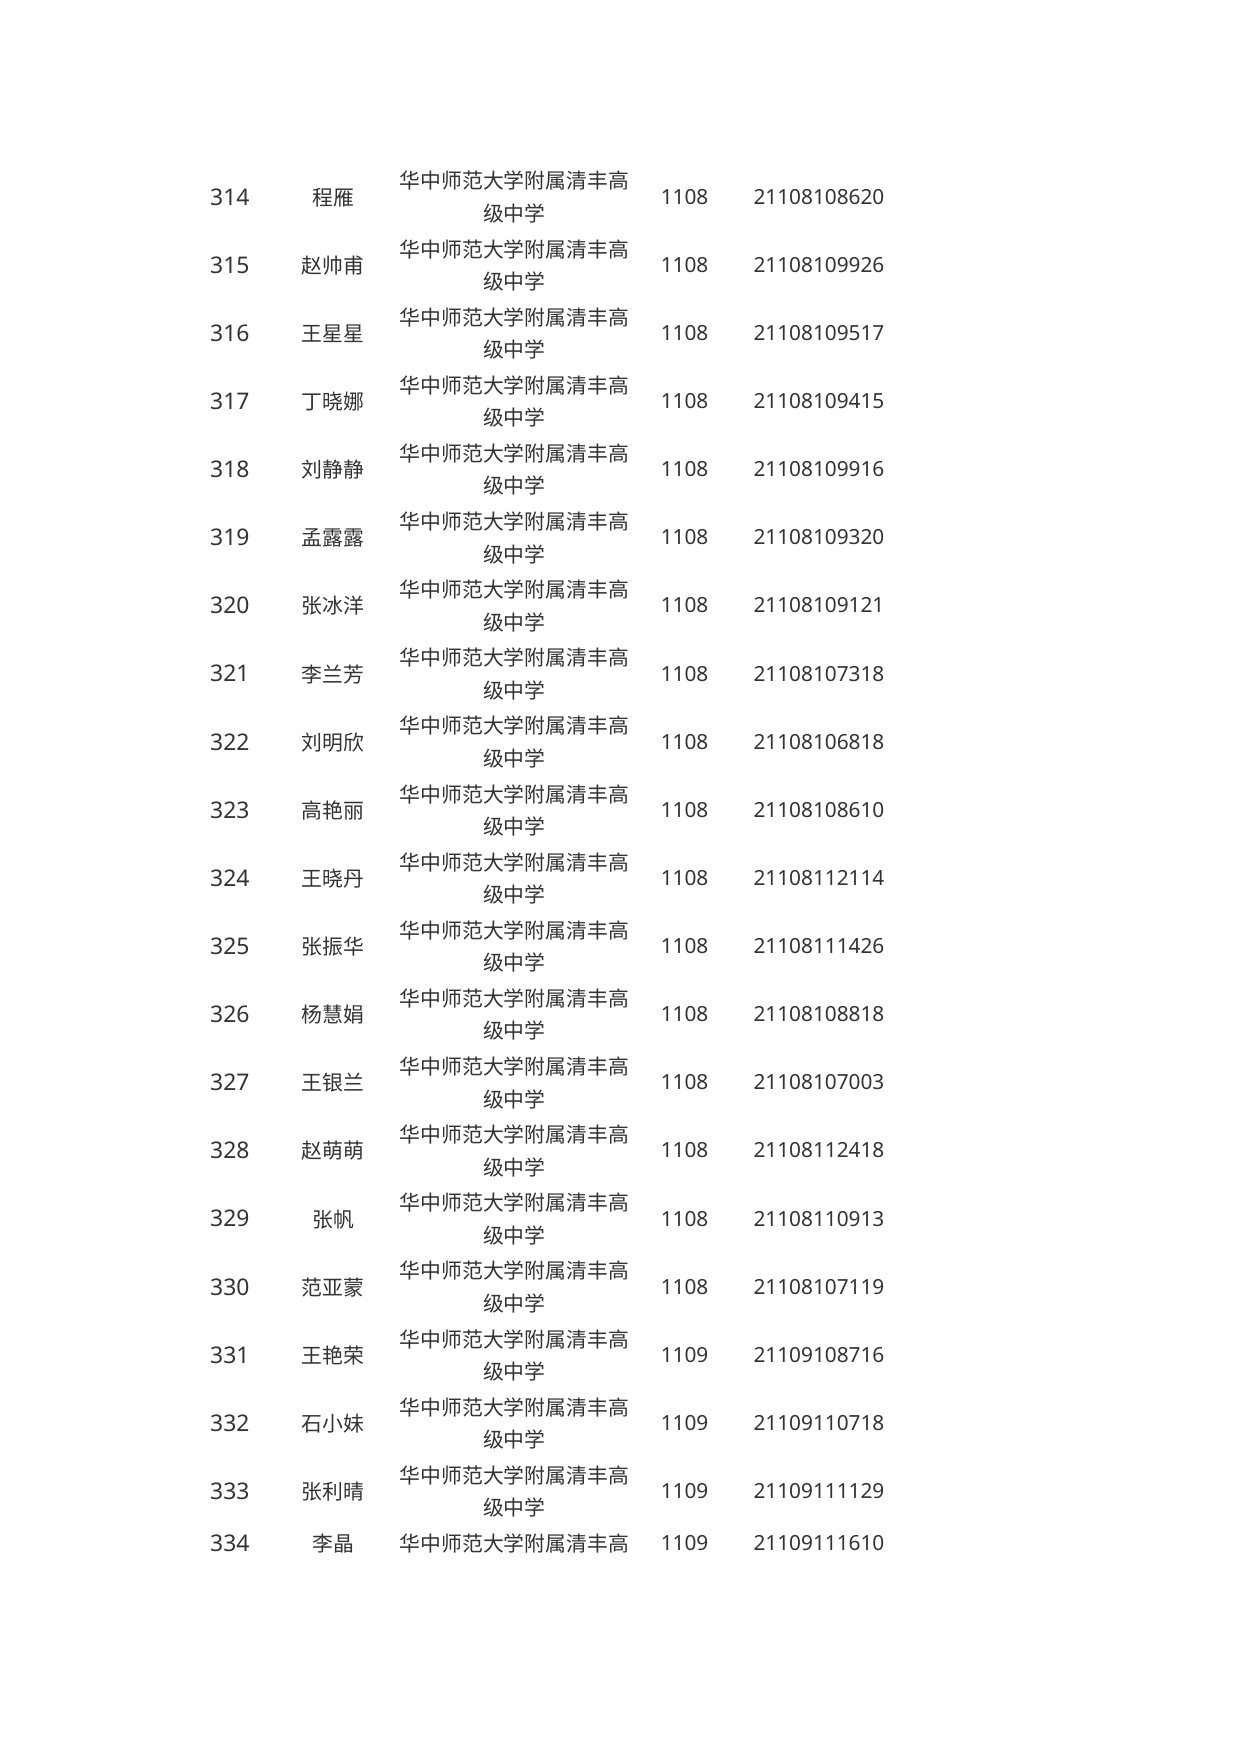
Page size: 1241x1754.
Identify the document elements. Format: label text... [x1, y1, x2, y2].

table_cell 1108 [636, 1116, 733, 1184]
table_cell 325 [186, 911, 273, 979]
table_cell 华中师范大学附属清丰高级中学 [392, 911, 636, 979]
table_cell 322 [186, 707, 273, 775]
table_cell 赵萌萌 [273, 1116, 392, 1184]
table_cell 330 [186, 1252, 273, 1320]
table_cell 华中师范大学附属清丰高级中学 [392, 230, 636, 298]
table_cell 21108107003 [733, 1048, 905, 1116]
table_cell 21108111426 [733, 911, 905, 979]
table_cell 21108110913 [733, 1184, 905, 1252]
table_cell 1109 [636, 1456, 733, 1524]
table_cell 1108 [636, 843, 733, 911]
table_cell 张利晴 [273, 1456, 392, 1524]
table_cell 21108108610 [733, 775, 905, 843]
table_cell 317 [186, 366, 273, 434]
table_cell 327 [186, 1048, 273, 1116]
table_cell 1108 [636, 911, 733, 979]
table_cell 王银兰 [273, 1048, 392, 1116]
table_cell 21108108818 [733, 980, 905, 1048]
table_cell 华中师范大学附属清丰高级中学 [392, 571, 636, 639]
table_cell 1108 [636, 639, 733, 707]
table_cell 21109108716 [733, 1320, 905, 1388]
table_cell 1108 [636, 980, 733, 1048]
table_cell 21108108620 [733, 162, 905, 230]
table_cell 21108112418 [733, 1116, 905, 1184]
table_cell 321 [186, 639, 273, 707]
table_cell 334 [186, 1525, 273, 1560]
table_cell 1108 [636, 366, 733, 434]
table_cell 李兰芳 [273, 639, 392, 707]
table_cell 华中师范大学附属清丰高级中学 [392, 298, 636, 366]
table_cell 王艳荣 [273, 1320, 392, 1388]
table_cell 1108 [636, 503, 733, 571]
table_cell 1108 [636, 162, 733, 230]
table_cell 314 [186, 162, 273, 230]
table_cell 华中师范大学附属清丰高级中学 [392, 707, 636, 775]
table_cell 华中师范大学附属清丰高级中学 [392, 162, 636, 230]
table_cell 1108 [636, 571, 733, 639]
table_cell 华中师范大学附属清丰高级中学 [392, 775, 636, 843]
table_cell 华中师范大学附属清丰高级中学 [392, 843, 636, 911]
table_cell 21108109320 [733, 503, 905, 571]
table_cell 华中师范大学附属清丰高级中学 [392, 503, 636, 571]
table_cell 320 [186, 571, 273, 639]
table_cell 华中师范大学附属清丰高级中学 [392, 366, 636, 434]
table_cell 1108 [636, 1048, 733, 1116]
table_cell 1108 [636, 707, 733, 775]
table_cell 张振华 [273, 911, 392, 979]
table_cell 328 [186, 1116, 273, 1184]
table_cell 华中师范大学附属清丰高级中学 [392, 1184, 636, 1252]
table_cell 21109111129 [733, 1456, 905, 1524]
table_cell 华中师范大学附属清丰高级中学 [392, 1116, 636, 1184]
table_cell 323 [186, 775, 273, 843]
table_cell 326 [186, 980, 273, 1048]
table_cell 王星星 [273, 298, 392, 366]
table_cell 1109 [636, 1388, 733, 1456]
table_cell 1108 [636, 298, 733, 366]
table_cell 316 [186, 298, 273, 366]
table_cell 21109111610 [733, 1525, 905, 1560]
table_cell 范亚蒙 [273, 1252, 392, 1320]
table_cell 华中师范大学附属清丰高级中学 [392, 1320, 636, 1388]
table_cell 孟露露 [273, 503, 392, 571]
table_cell 杨慧娟 [273, 980, 392, 1048]
table_cell 华中师范大学附属清丰高级中学 [392, 1252, 636, 1320]
table_cell 王晓丹 [273, 843, 392, 911]
table_cell 315 [186, 230, 273, 298]
table_cell 1108 [636, 435, 733, 503]
table_cell 318 [186, 435, 273, 503]
table_cell 1109 [636, 1525, 733, 1560]
table_cell 21108112114 [733, 843, 905, 911]
table_cell 21108109121 [733, 571, 905, 639]
table_cell 1108 [636, 230, 733, 298]
table_cell 赵帅甫 [273, 230, 392, 298]
table_cell 21108109916 [733, 435, 905, 503]
table_cell 高艳丽 [273, 775, 392, 843]
table_cell 21108109926 [733, 230, 905, 298]
table_cell 319 [186, 503, 273, 571]
table_cell 华中师范大学附属清丰高级中学 [392, 1525, 636, 1560]
table_cell 329 [186, 1184, 273, 1252]
table_cell 华中师范大学附属清丰高级中学 [392, 1388, 636, 1456]
table_cell 21109110718 [733, 1388, 905, 1456]
table_cell 刘明欣 [273, 707, 392, 775]
table_cell 21108109517 [733, 298, 905, 366]
table_cell 1108 [636, 1252, 733, 1320]
table_cell 21108107318 [733, 639, 905, 707]
table_cell 333 [186, 1456, 273, 1524]
table_cell 程雁 [273, 162, 392, 230]
table_cell 1108 [636, 775, 733, 843]
table_cell 21108109415 [733, 366, 905, 434]
table_cell 石小妹 [273, 1388, 392, 1456]
table_cell 331 [186, 1320, 273, 1388]
table_cell 李晶 [273, 1525, 392, 1560]
table_cell 华中师范大学附属清丰高级中学 [392, 1456, 636, 1524]
table_cell 1108 [636, 1184, 733, 1252]
table_cell 华中师范大学附属清丰高级中学 [392, 1048, 636, 1116]
table_cell 华中师范大学附属清丰高级中学 [392, 639, 636, 707]
table_cell 华中师范大学附属清丰高级中学 [392, 980, 636, 1048]
table_cell 21108107119 [733, 1252, 905, 1320]
table_cell 丁晓娜 [273, 366, 392, 434]
table_cell 324 [186, 843, 273, 911]
table_cell 21108106818 [733, 707, 905, 775]
table_cell 332 [186, 1388, 273, 1456]
table_cell 华中师范大学附属清丰高级中学 [392, 435, 636, 503]
table_cell 张冰洋 [273, 571, 392, 639]
table_cell 张帆 [273, 1184, 392, 1252]
table_cell 刘静静 [273, 435, 392, 503]
table_cell 1109 [636, 1320, 733, 1388]
